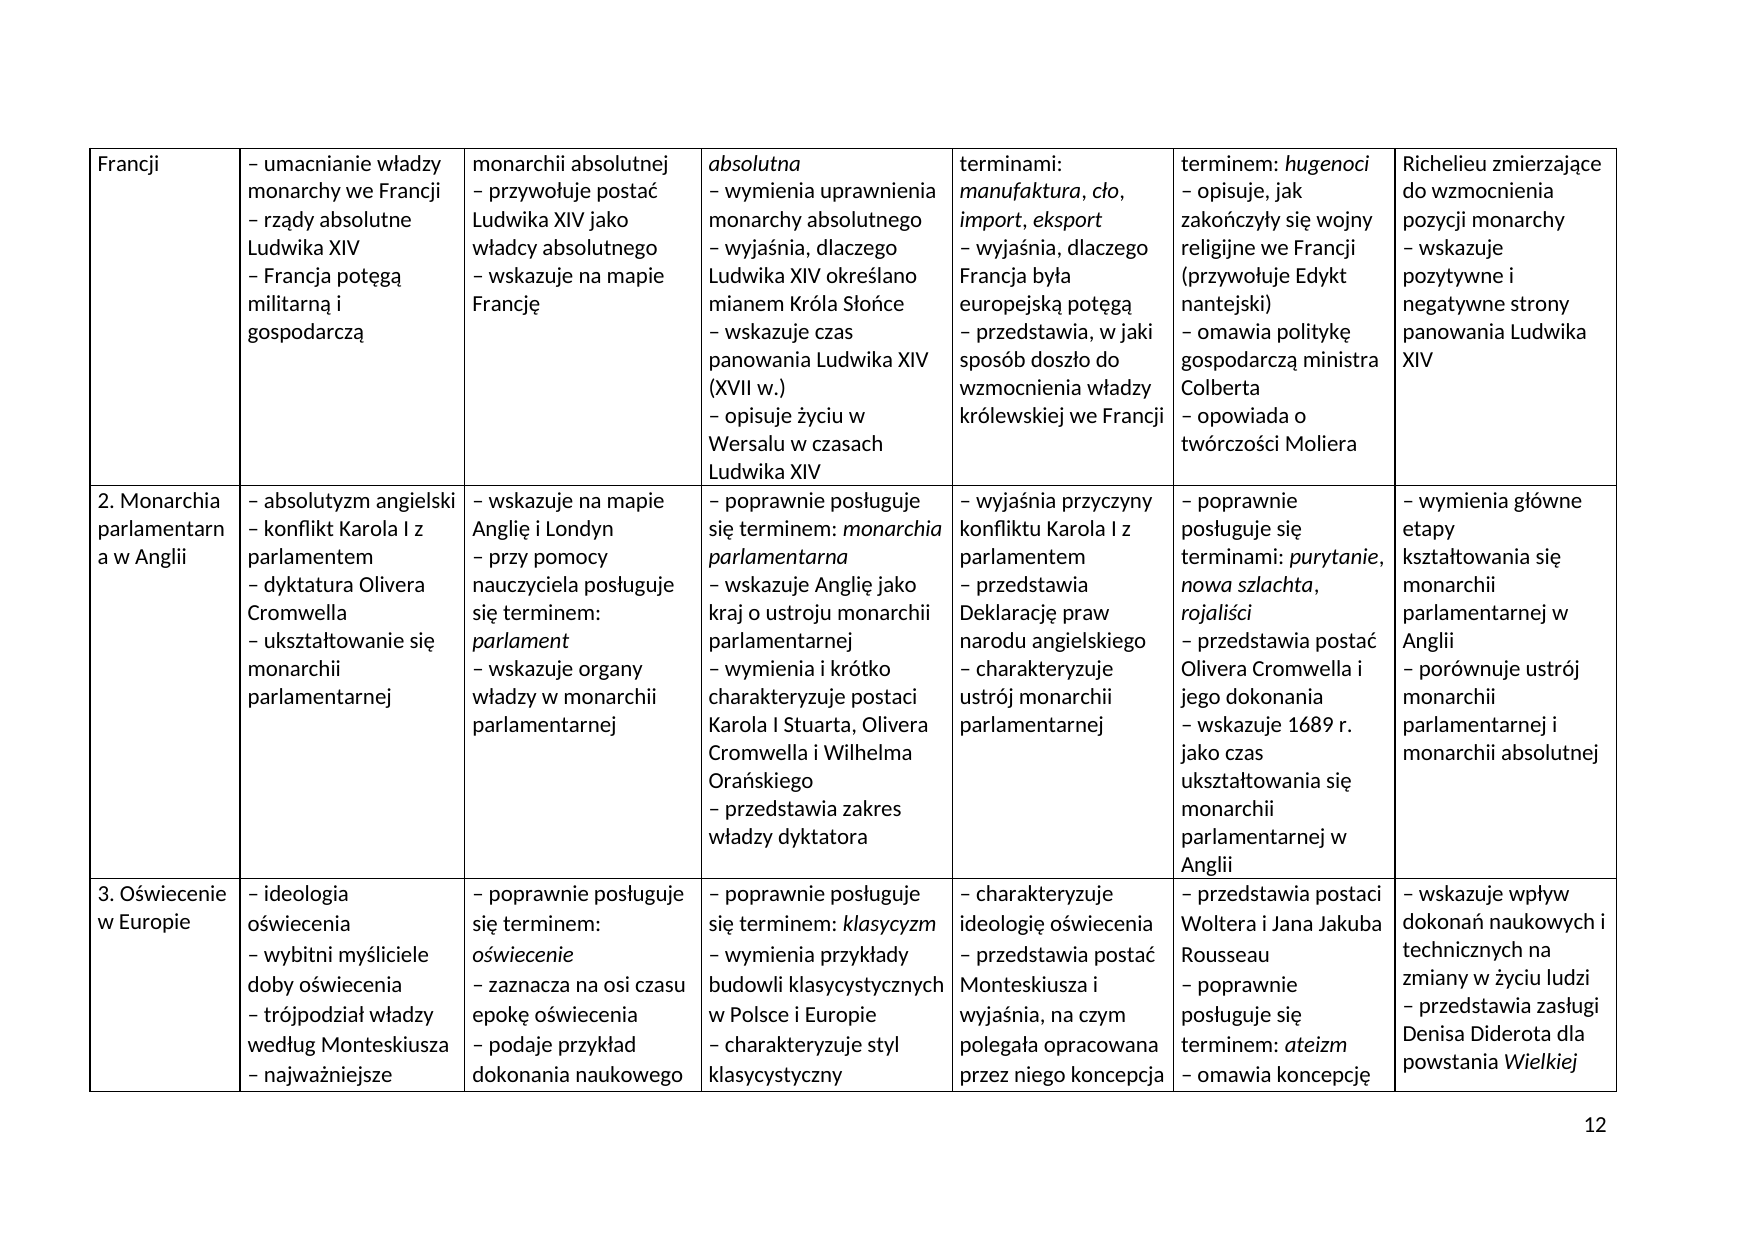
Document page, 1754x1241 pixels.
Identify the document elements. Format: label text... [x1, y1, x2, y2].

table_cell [91, 149, 239, 485]
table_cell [465, 879, 701, 1091]
table_cell 2. Monarchia parlamentarna w Anglii [91, 486, 239, 878]
table_cell – absolutyzm angielski – konflikt Karola I z parlamentem – dyktatura Olivera Cromwella – ukształtowanie się monarchii parlamentarnej [241, 486, 464, 878]
table_cell – wskazuje na mapie Anglię i Londyn – przy pomocy nauczyciela posługuje się terminem: parlament – wskazuje organy władzy w monarchii parlamentarnej [465, 486, 701, 878]
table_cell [702, 149, 952, 485]
table_cell – wymienia główne etapy kształtowania się monarchii parlamentarnej w Anglii – porównuje ustrój monarchii parlamentarnej i monarchii absolutnej [1396, 486, 1616, 878]
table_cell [91, 879, 239, 1091]
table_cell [1396, 879, 1616, 1091]
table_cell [953, 879, 1173, 1091]
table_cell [1396, 149, 1616, 485]
table_cell – poprawnie posługuje się terminem: monarchia parlamentarna – wskazuje Anglię jako kraj o ustroju monarchii parlamentarnej – wymienia i krótko charakteryzuje postaci Karola I Stuarta, Olivera Cromwella i Wilhelma Orańskiego – przedstawia zakres władzy dyktatora [702, 486, 952, 878]
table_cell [1174, 879, 1394, 1091]
table_cell – poprawnie posługuje się terminami: purytanie, nowa szlachta, rojaliści – przedstawia postać Olivera Cromwella i jego dokonania – wskazuje 1689 r. jako czas ukształtowania się monarchii parlamentarnej w Anglii [1174, 486, 1394, 878]
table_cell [953, 149, 1173, 485]
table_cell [465, 149, 701, 485]
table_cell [702, 879, 952, 1091]
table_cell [241, 879, 464, 1091]
table_cell – wyjaśnia przyczyny konfliktu Karola I z parlamentem – przedstawia Deklarację praw narodu angielskiego – charakteryzuje ustrój monarchii parlamentarnej [953, 486, 1173, 878]
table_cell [241, 149, 464, 485]
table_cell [1174, 149, 1394, 485]
